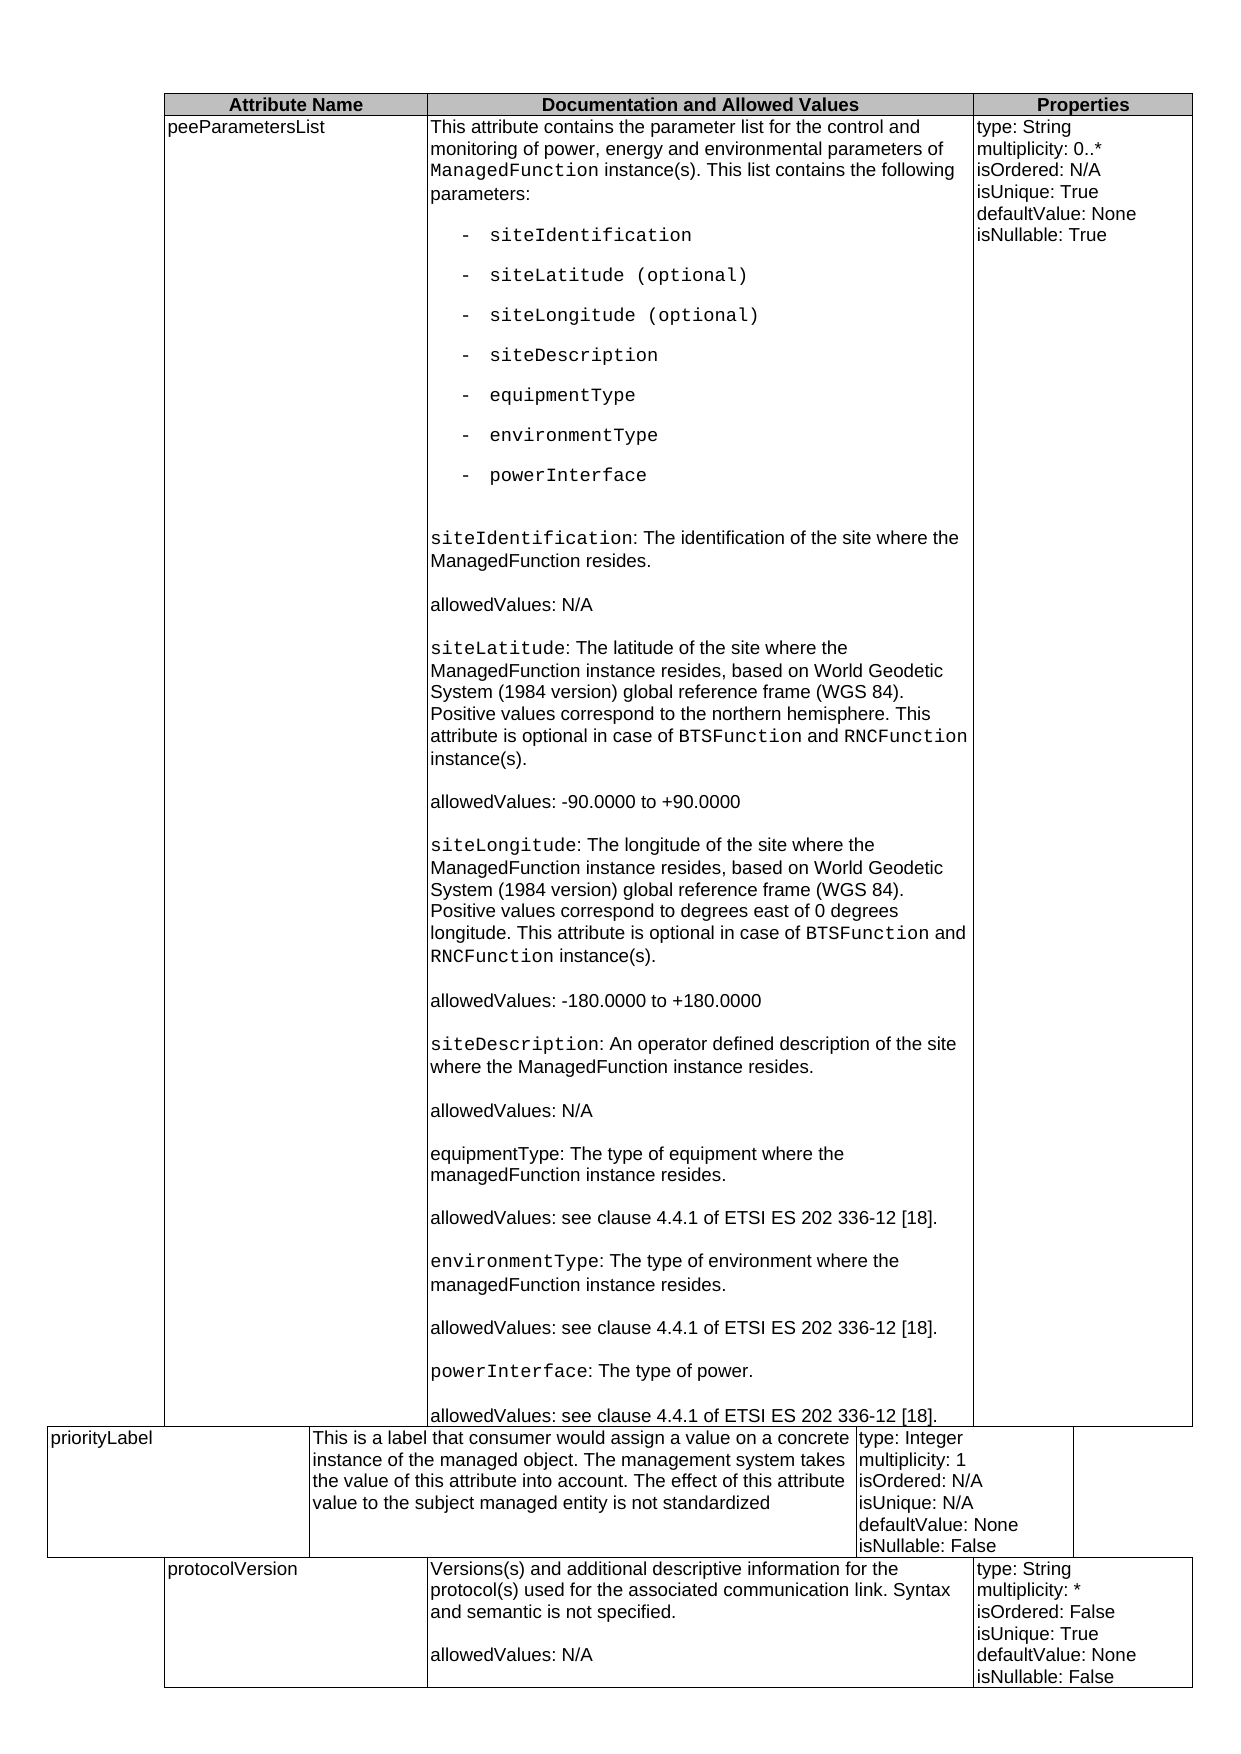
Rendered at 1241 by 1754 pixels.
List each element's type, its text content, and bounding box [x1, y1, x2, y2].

table_cell protocolVersion [165, 1558, 427, 1687]
table_cell type: Integer multiplicity: 1 isOrdered: N/A isUnique: N/A defaultValue: None isNullable: False [857, 1427, 1073, 1557]
table_header Documentation and Allowed Values [428, 94, 973, 115]
table_cell type: String multiplicity: * isOrdered: False isUnique: True defaultValue: None isNullable: False [974, 1558, 1192, 1687]
table_header Attribute Name [165, 94, 427, 115]
table_cell peeParametersList [165, 116, 427, 1426]
table_cell Versions(s) and additional descriptive information for the protocol(s) used for the associated communication link. Syntax and semantic is not specified. allowedValues: N/A [428, 1558, 973, 1687]
table_cell This attribute contains the parameter list for the control and monitoring of power, energy and environmental parameters of ManagedFunction instance(s). This list contains the following parameters: - siteIdentification - siteLatitude (optional) - siteLongitude (optional) - siteDescription - equipmentType - environmentType - powerInterface siteIdentification: The identification of the site where the ManagedFunction resides. allowedValues: N/A siteLatitude: The latitude of the site where the ManagedFunction instance resides, based on World Geodetic System (1984 version) global reference frame (WGS 84). Positive values correspond to the northern hemisphere. This attribute is optional in case of BTSFunction and RNCFunction instance(s). allowedValues: -90.0000 to +90.0000 siteLongitude: The longitude of the site where the ManagedFunction instance resides, based on World Geodetic System (1984 version) global reference frame (WGS 84). Positive values correspond to degrees east of 0 degrees longitude. This attribute is optional in case of BTSFunction and RNCFunction instance(s). allowedValues: -180.0000 to +180.0000 siteDescription: An operator defined description of the site where the ManagedFunction instance resides. allowedValues: N/A equipmentType: The type of equipment where the managedFunction instance resides. allowedValues: see clause 4.4.1 of ETSI ES 202 336-12 [18]. environmentType: The type of environment where the managedFunction instance resides. allowedValues: see clause 4.4.1 of ETSI ES 202 336-12 [18]. powerInterface: The type of power. allowedValues: see clause 4.4.1 of ETSI ES 202 336-12 [18]. [428, 116, 973, 1426]
table_header Properties [974, 94, 1192, 115]
table_cell priorityLabel [48, 1427, 309, 1557]
table_cell type: String multiplicity: 0..* isOrdered: N/A isUnique: True defaultValue: None isNullable: True [974, 116, 1192, 1426]
table_cell This is a label that consumer would assign a value on a concrete instance of the managed object. The management system takes the value of this attribute into account. The effect of this attribute value to the subject managed entity is not standardized [310, 1427, 856, 1557]
